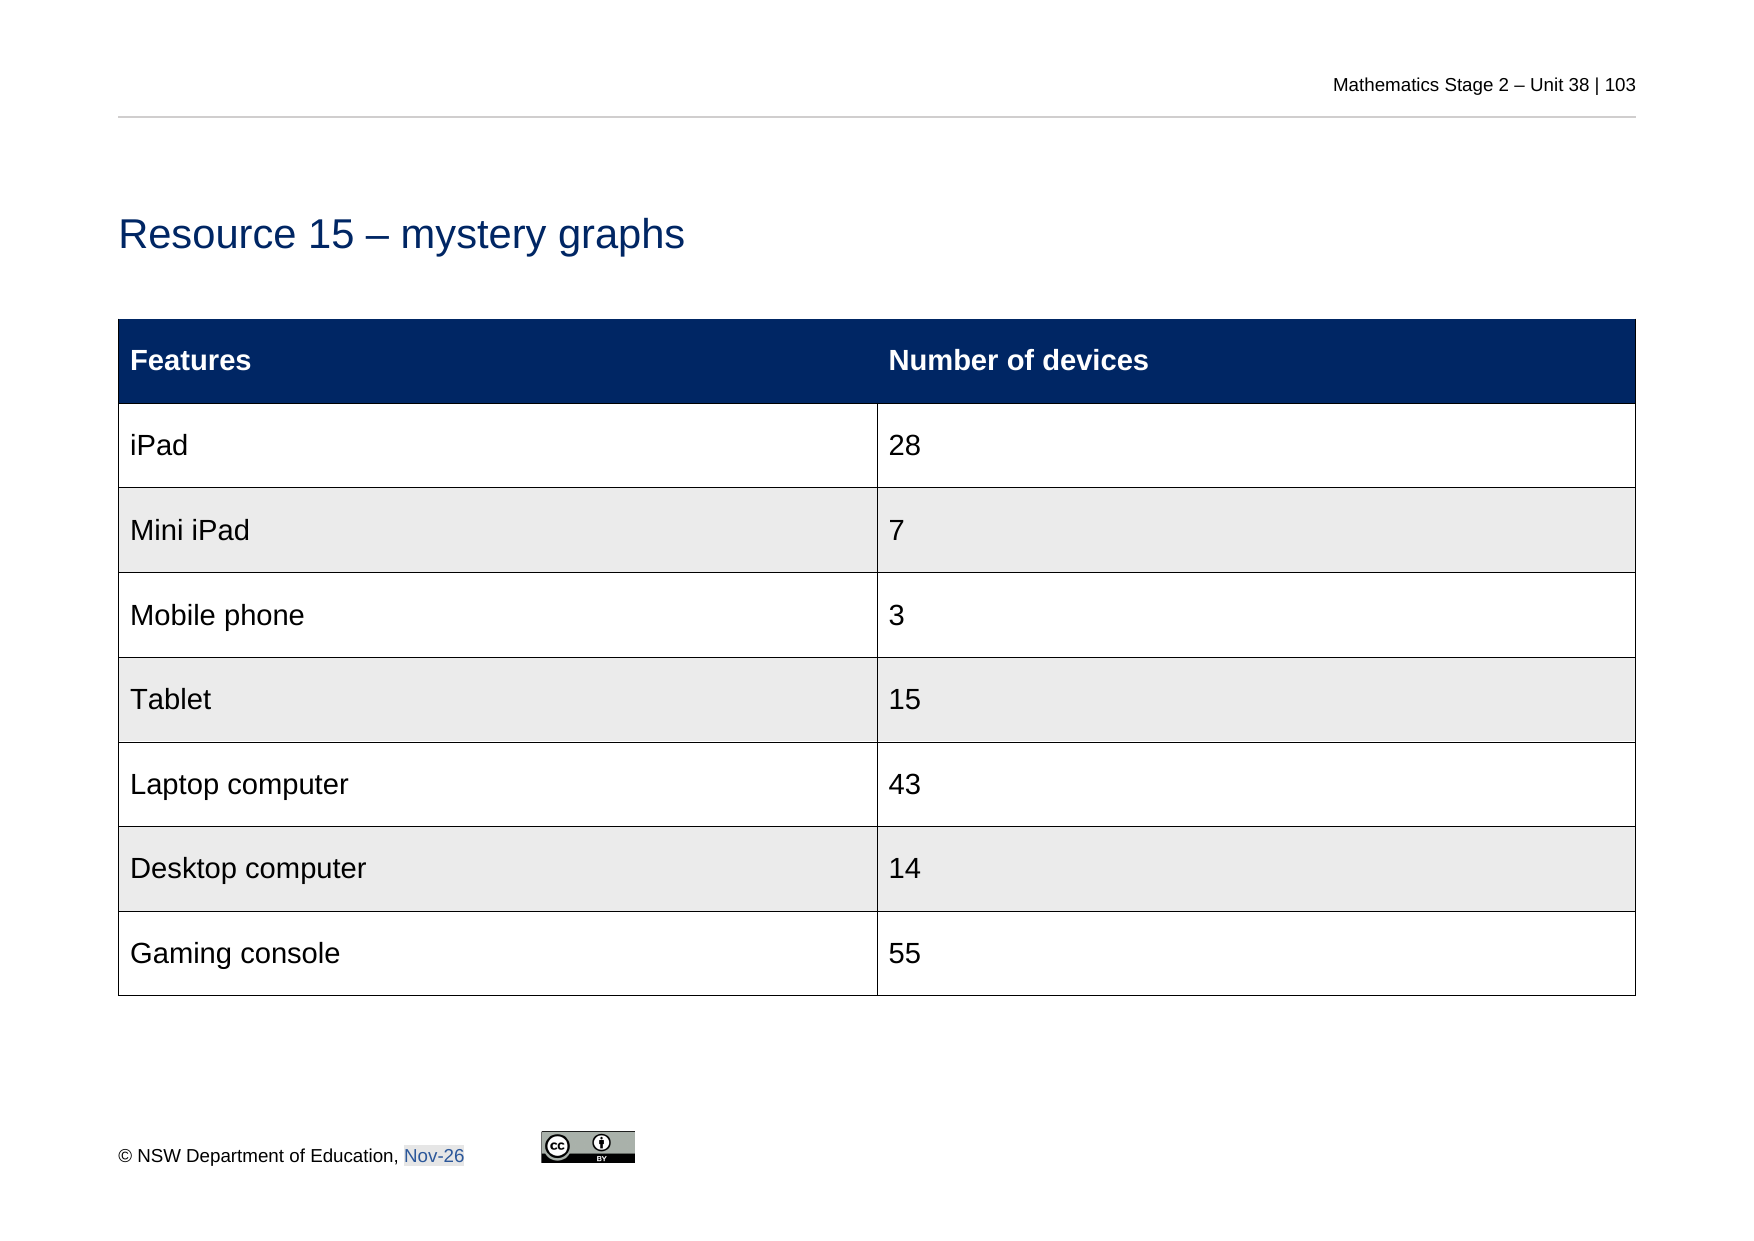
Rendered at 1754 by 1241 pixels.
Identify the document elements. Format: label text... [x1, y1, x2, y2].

table_cell 15 [878, 658, 1635, 741]
table_cell 28 [878, 404, 1635, 487]
table_cell Gaming console [119, 912, 877, 995]
subtitle Resource 15 – mystery graphs [118, 209, 1636, 257]
table_cell Laptop computer [119, 743, 877, 826]
table_header Features [119, 319, 877, 403]
table_cell Mobile phone [119, 573, 877, 657]
table_cell iPad [119, 404, 877, 487]
table_cell Tablet [119, 658, 877, 741]
table_cell Desktop computer [119, 827, 877, 911]
table_header Number of devices [877, 319, 1635, 403]
table_cell 3 [878, 573, 1635, 657]
table_cell 7 [878, 488, 1635, 572]
table_cell 14 [878, 827, 1635, 911]
table_cell 55 [878, 912, 1635, 995]
table_cell Mini iPad [119, 488, 877, 572]
table_cell 43 [878, 743, 1635, 826]
picture [541, 1131, 635, 1163]
